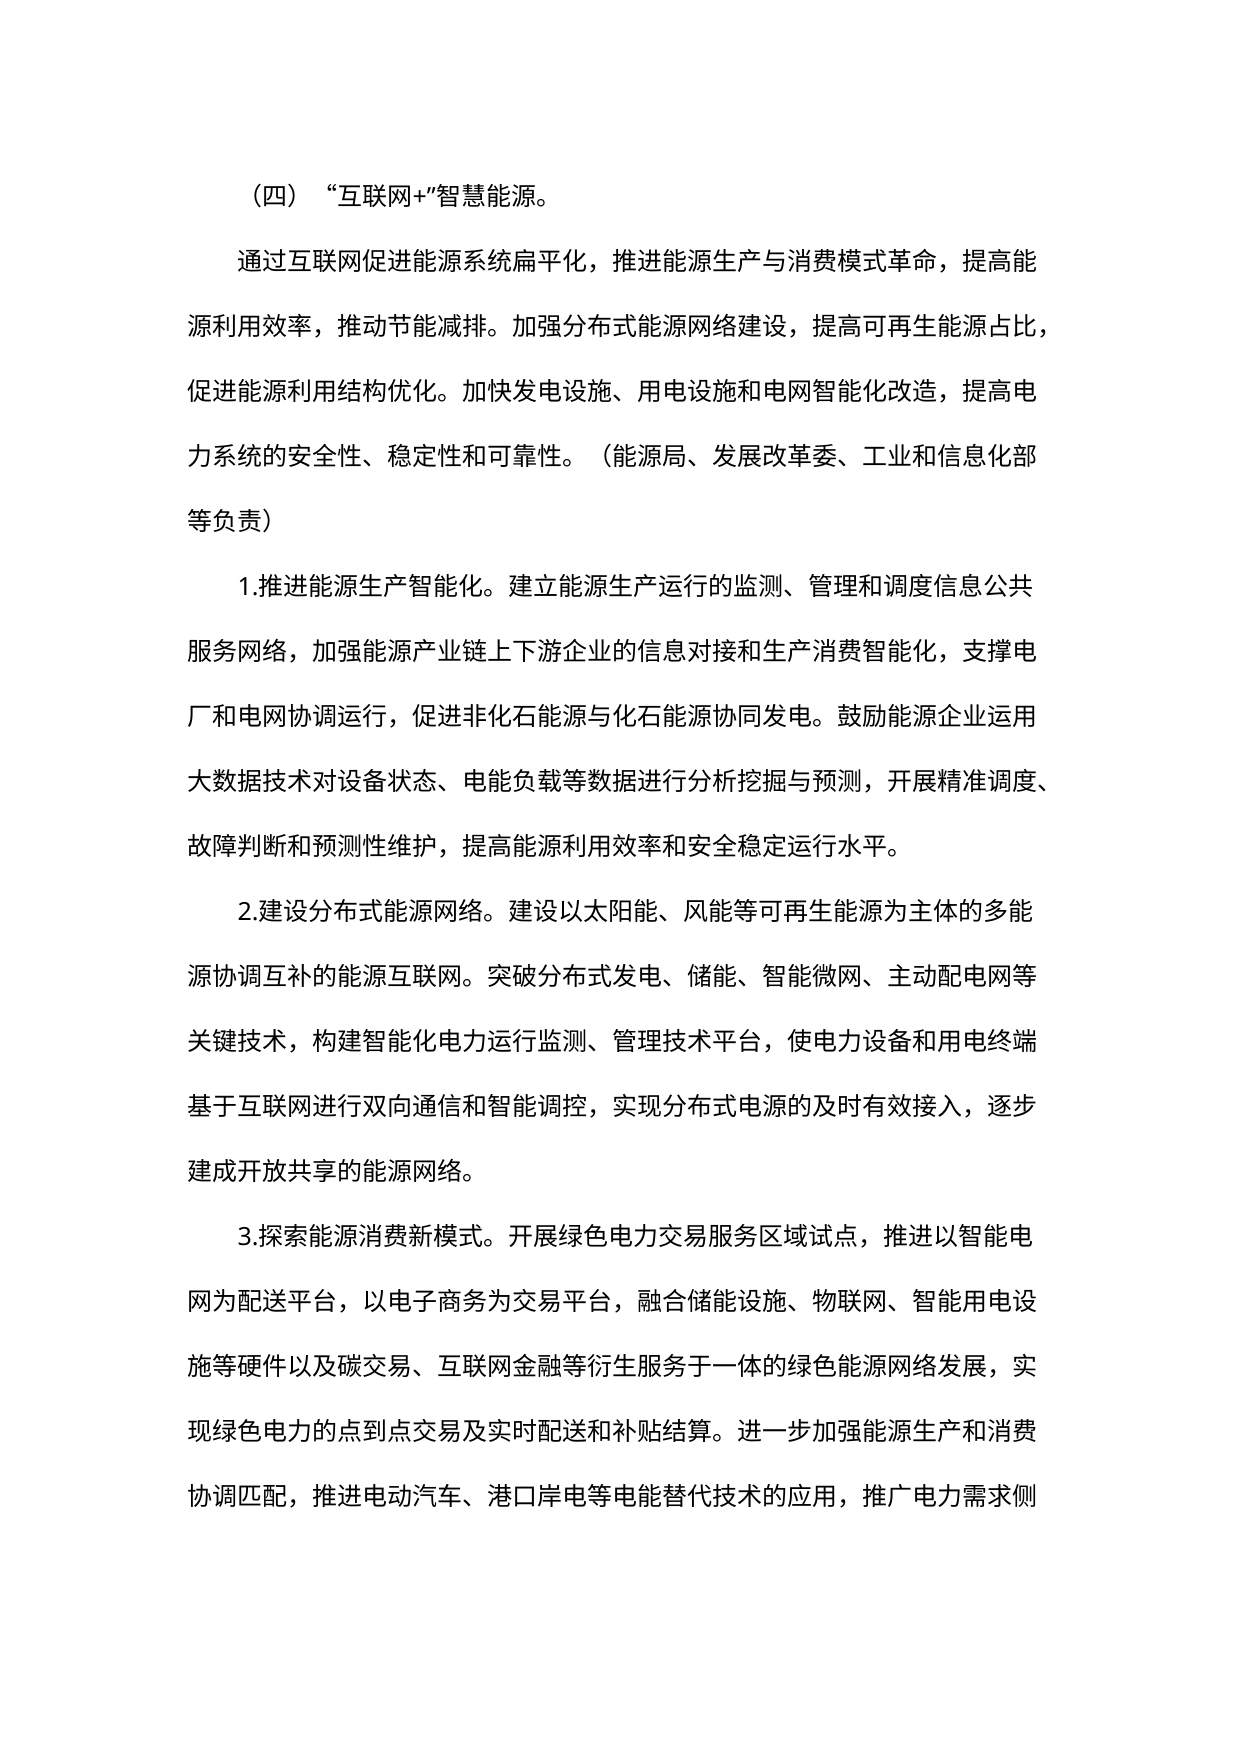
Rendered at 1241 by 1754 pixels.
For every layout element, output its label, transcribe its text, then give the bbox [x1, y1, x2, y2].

text （四）“互联网+”智慧能源。 [187, 162, 1053, 227]
text 1.推进能源生产智能化。建立能源生产运行的监测、管理和调度信息公共服务网络，加强能源产业链上下游企业的信息对接和生产消费智能化，支撑电厂和电网协调运行，促进非化石能源与化石能源协同发电。鼓励能源企业运用大数据技术对设备状态、电能负载等数据进行分析挖掘与预测，开展精准调度、故障判断和预测性维护，提高能源利用效率和安全稳定运行水平。 [187, 552, 1053, 877]
text 通过互联网促进能源系统扁平化，推进能源生产与消费模式革命，提高能源利用效率，推动节能减排。加强分布式能源网络建设，提高可再生能源占比，促进能源利用结构优化。加快发电设施、用电设施和电网智能化改造，提高电力系统的安全性、稳定性和可靠性。（能源局、发展改革委、工业和信息化部等负责） [187, 227, 1053, 552]
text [187, 1202, 1053, 1527]
text 2.建设分布式能源网络。建设以太阳能、风能等可再生能源为主体的多能源协调互补的能源互联网。突破分布式发电、储能、智能微网、主动配电网等关键技术，构建智能化电力运行监测、管理技术平台，使电力设备和用电终端基于互联网进行双向通信和智能调控，实现分布式电源的及时有效接入，逐步建成开放共享的能源网络。 [187, 877, 1053, 1202]
